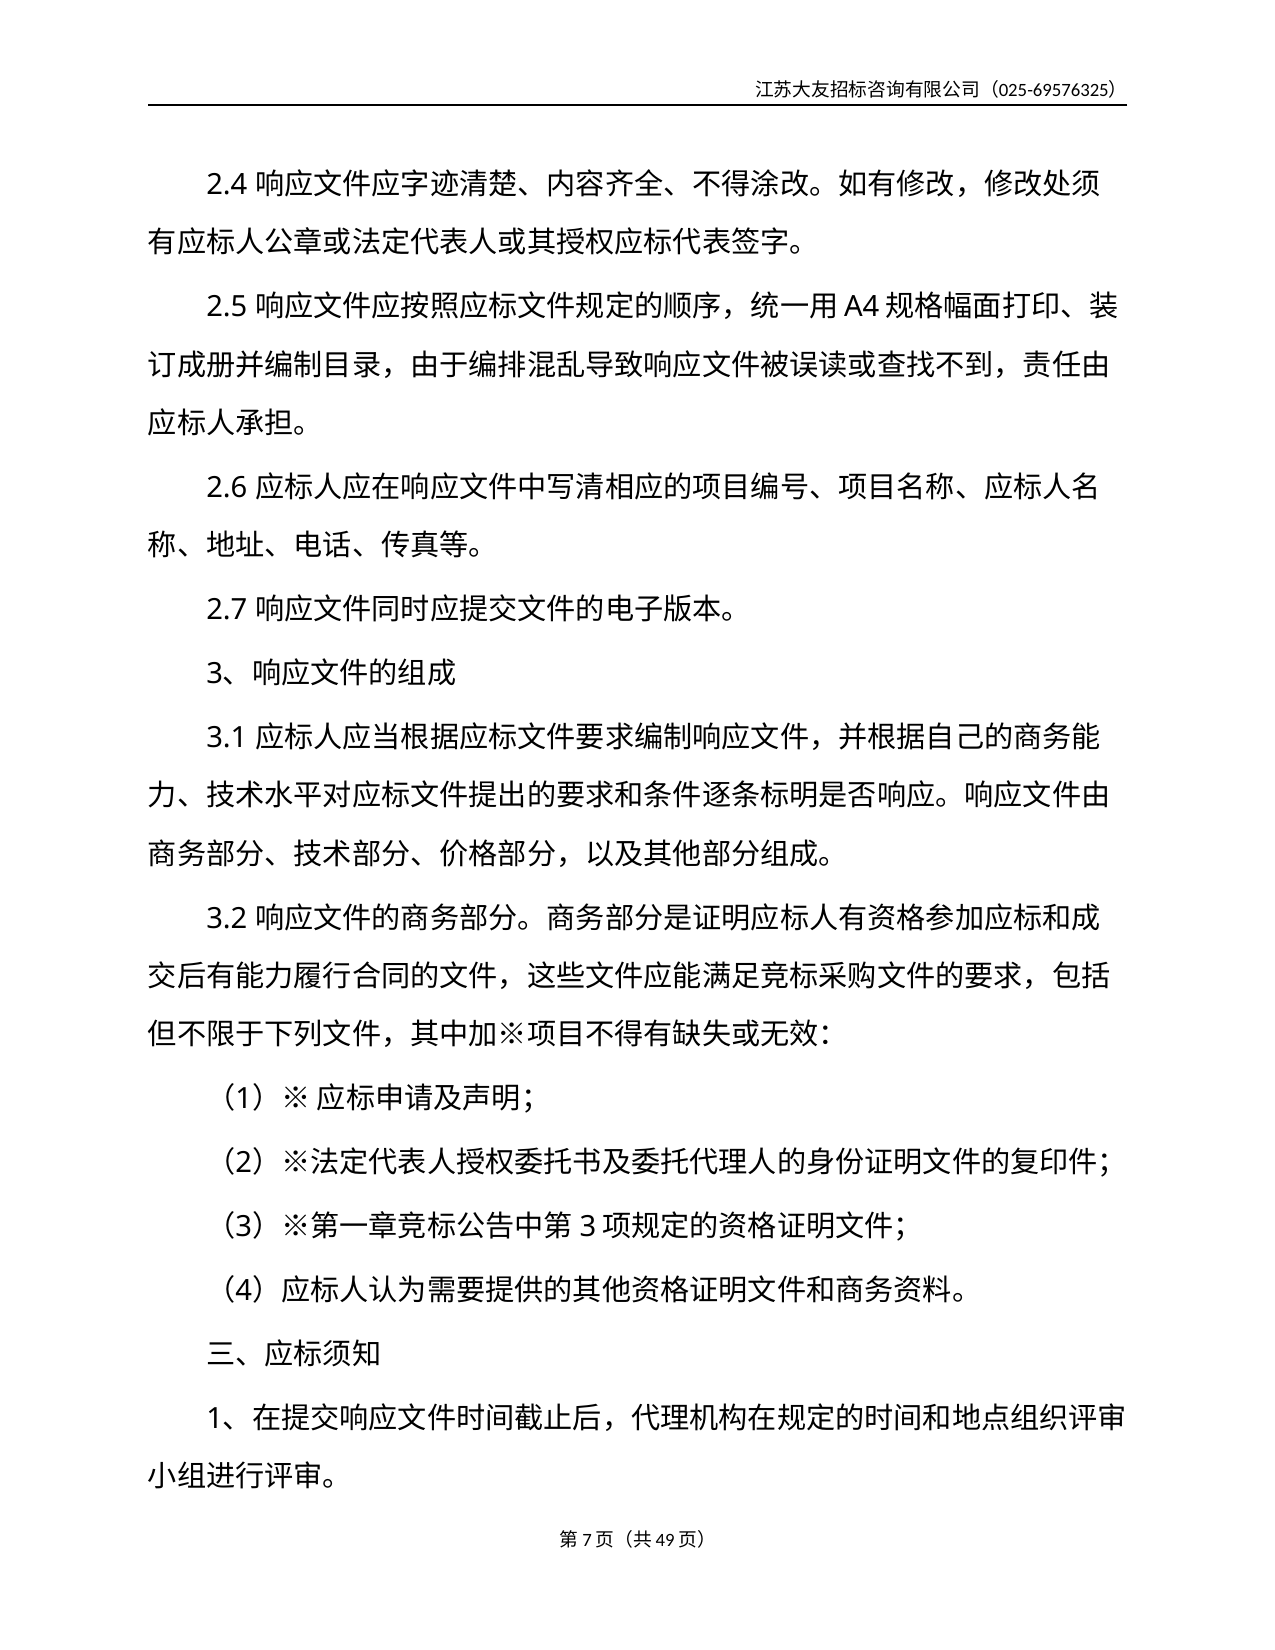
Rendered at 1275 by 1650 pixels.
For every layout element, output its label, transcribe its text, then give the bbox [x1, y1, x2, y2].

text 2.4 响应文件应字迹清楚、内容齐全、不得涂改。如有修改，修改处须有应标人公章或法定代表人或其授权应标代表签字。 [148, 148, 1127, 264]
text 三、应标须知 [148, 1318, 1127, 1376]
text 3.1 应标人应当根据应标文件要求编制响应文件，并根据自己的商务能力、技术水平对应标文件提出的要求和条件逐条标明是否响应。响应文件由商务部分、技术部分、价格部分，以及其他部分组成。 [148, 701, 1127, 876]
text （1）※ 应标申请及声明； [148, 1062, 1127, 1120]
text 2.6 应标人应在响应文件中写清相应的项目编号、项目名称、应标人名称、地址、电话、传真等。 [148, 451, 1127, 567]
text 2.7 响应文件同时应提交文件的电子版本。 [148, 573, 1127, 631]
text （2）※法定代表人授权委托书及委托代理人的身份证明文件的复印件； [148, 1126, 1127, 1184]
text 3.2 响应文件的商务部分。商务部分是证明应标人有资格参加应标和成交后有能力履行合同的文件，这些文件应能满足竞标采购文件的要求，包括但不限于下列文件，其中加※项目不得有缺失或无效： [148, 881, 1127, 1056]
text （3）※第一章竞标公告中第 3项规定的资格证明文件； [148, 1190, 1127, 1248]
text 1、在提交响应文件时间截止后，代理机构在规定的时间和地点组织评审小组进行评审。 [148, 1382, 1127, 1498]
text 3、响应文件的组成 [148, 637, 1127, 695]
text （4）应标人认为需要提供的其他资格证明文件和商务资料。 [148, 1254, 1127, 1312]
text 2.5 响应文件应按照应标文件规定的顺序，统一用A4规格幅面打印、装订成册并编制目录，由于编排混乱导致响应文件被误读或查找不到，责任由应标人承担。 [148, 270, 1127, 445]
